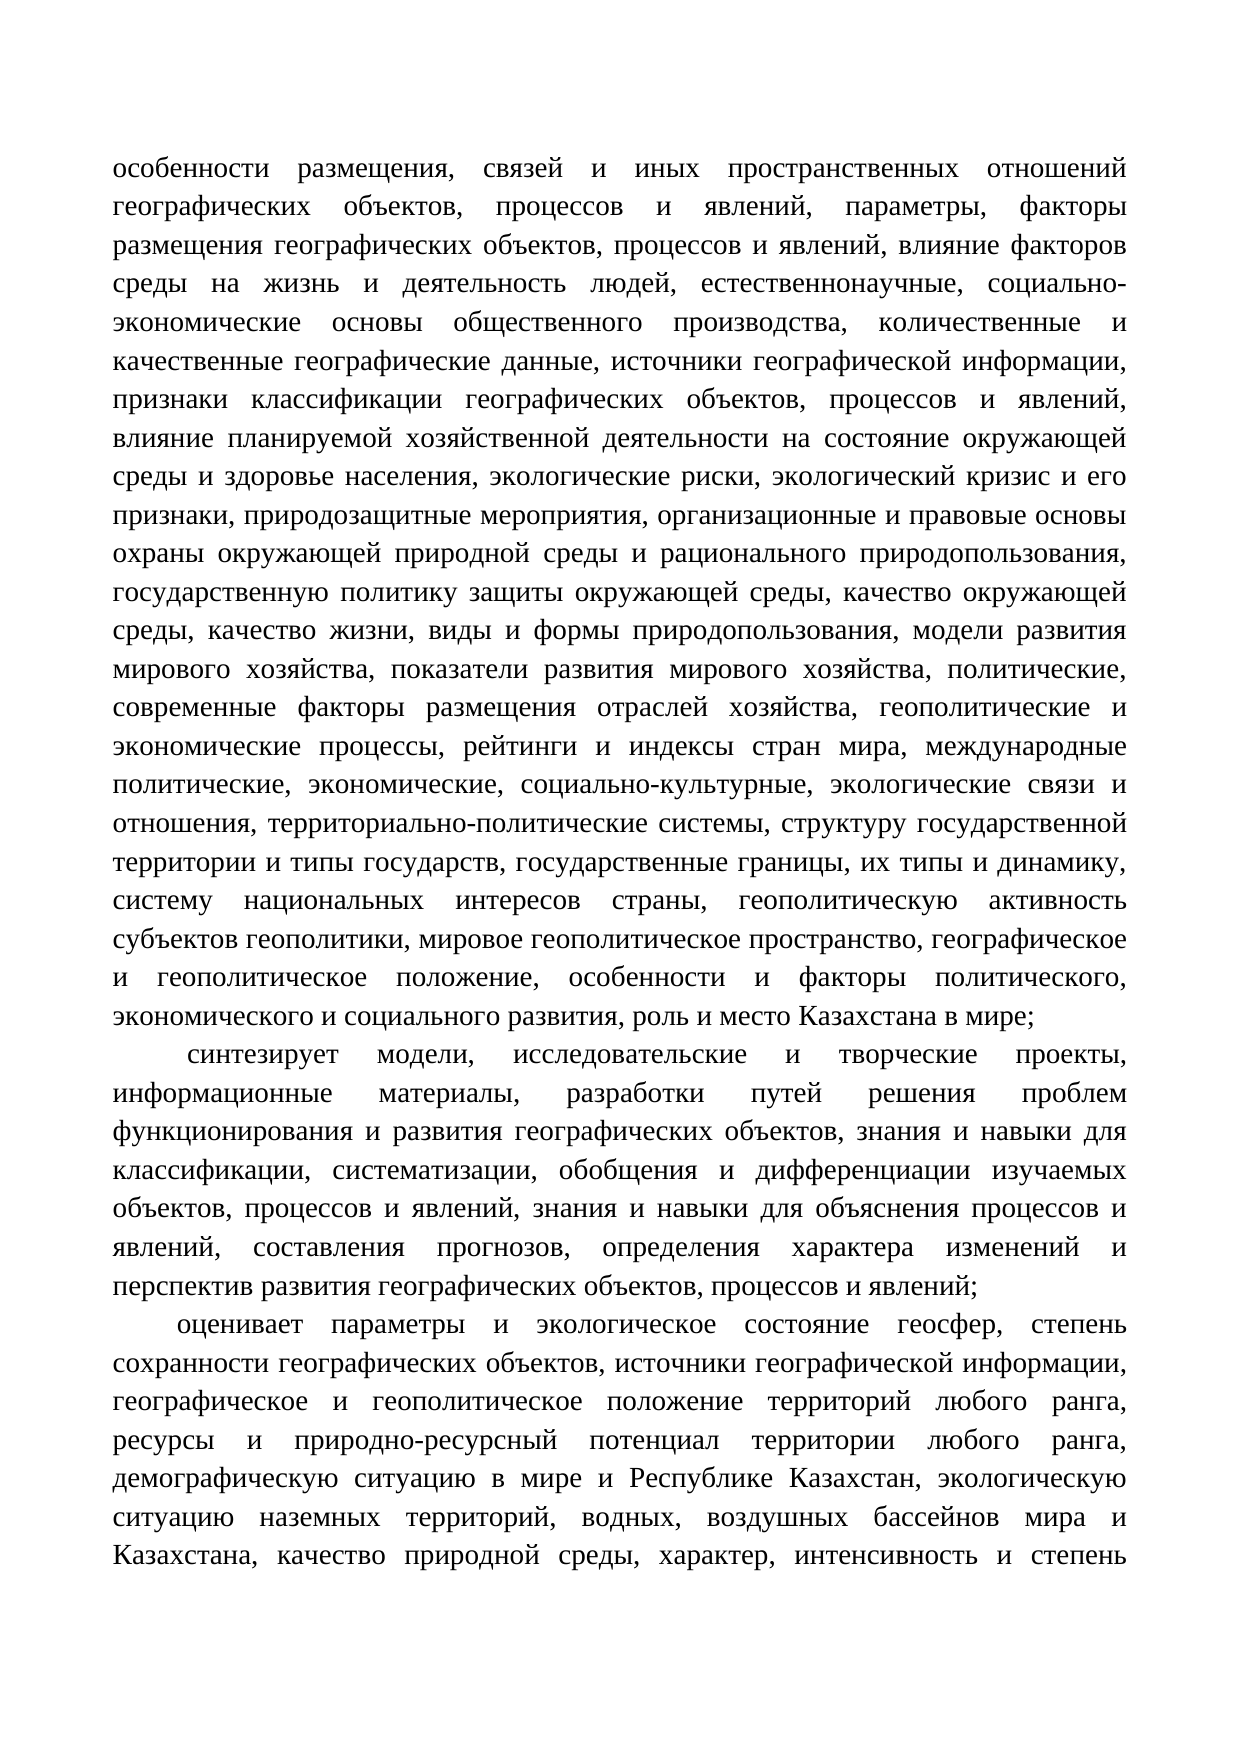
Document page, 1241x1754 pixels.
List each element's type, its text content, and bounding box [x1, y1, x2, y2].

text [112, 150, 1128, 1031]
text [112, 1306, 1128, 1571]
text синтезирует модели, исследовательские и творческие проекты, информационные материалы, разработки путей решения проблем функционирования и развития географических объектов, знания и навыки для классификации, систематизации, обобщения и дифференциации изучаемых объектов, процессов и явлений, знания и навыки для объяснения процессов и явлений, составления прогнозов, определения характера изменений и перспектив развития географических объектов, процессов и явлений; [112, 1036, 1128, 1301]
